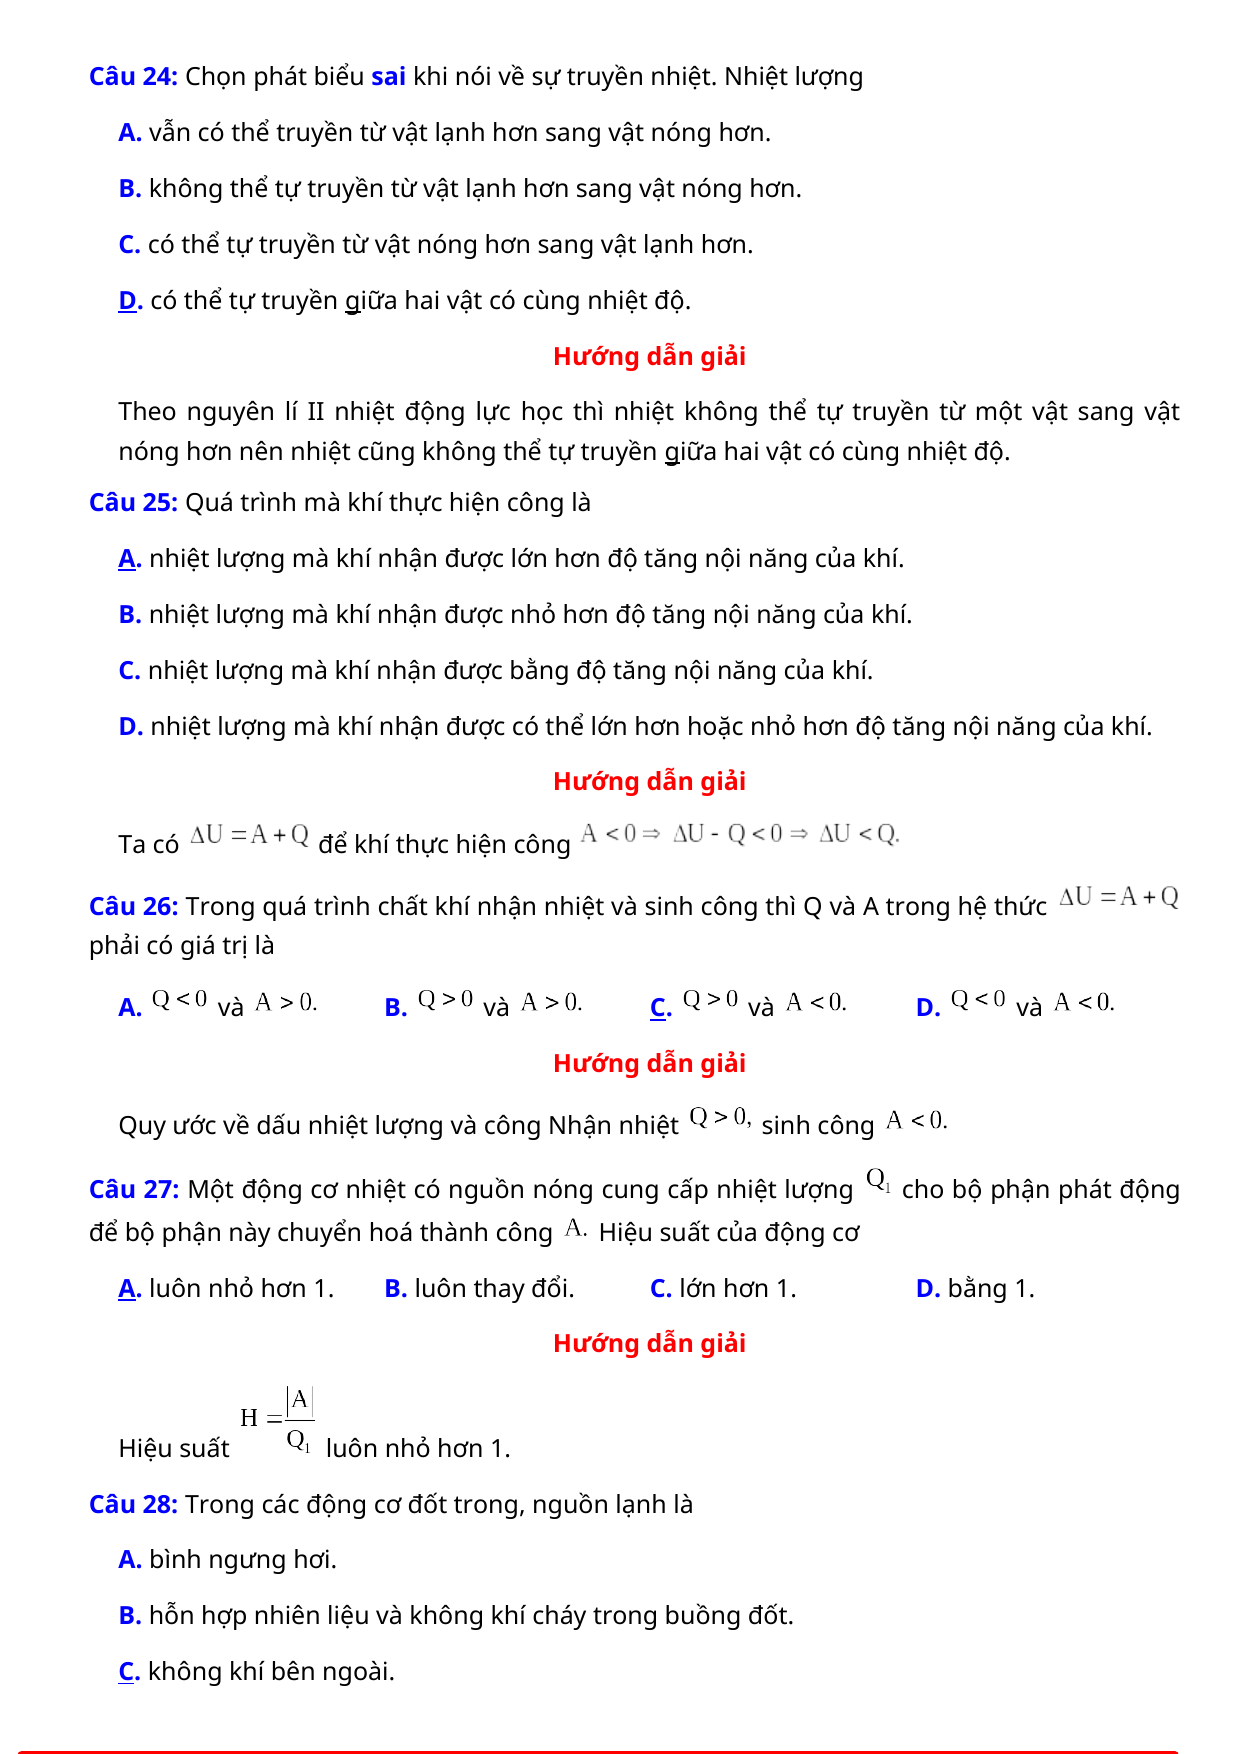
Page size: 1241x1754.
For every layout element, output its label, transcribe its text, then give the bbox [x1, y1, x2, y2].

text C. nhiệt lượng mà khí nhận được bằng độ tăng nội năng của khí. [118, 652, 1181, 686]
text A. luôn nhỏ hơn 1. B. luôn thay đổi. C. lớn hơn 1. D. bằng 1. [118, 1270, 1181, 1304]
text Hướng dẫn giải [118, 1046, 1181, 1080]
text Quy ước về dấu nhiệt lượng và công Nhận nhiệt sinh công [118, 1101, 1181, 1142]
text Theo nguyên lí II nhiệt động lực học thì nhiệt không thể tự truyền từ một vật sang vật nóng hơn nên nhiệt cũng không thể tự truyền giữa hai vật có cùng nhiệt độ. [118, 394, 1181, 467]
text Hướng dẫn giải [118, 338, 1181, 372]
text A. và B. và C. và D. và [118, 983, 1181, 1024]
text A. vẫn có thể truyền từ vật lạnh hơn sang vật nóng hơn. [118, 115, 1181, 149]
text B. không thể tự truyền từ vật lạnh hơn sang vật nóng hơn. [118, 171, 1181, 205]
text A. bình ngưng hơi. [118, 1542, 1181, 1576]
text Câu 26: Trong quá trình chất khí nhận nhiệt và sinh công thì Q và A trong hệ thức phải có giá trị là [88, 882, 1181, 962]
text Hướng dẫn giải [118, 764, 1181, 798]
text C. có thể tự truyền từ vật nóng hơn sang vật lạnh hơn. [118, 227, 1181, 261]
text D. có thể tự truyền giữa hai vật có cùng nhiệt độ. [118, 282, 1181, 316]
text B. hỗn hợp nhiên liệu và không khí cháy trong buồng đốt. [118, 1598, 1181, 1632]
text C. không khí bên ngoài. [118, 1654, 1181, 1688]
text Ta có để khí thực hiện công [118, 820, 1181, 860]
text Câu 28: Trong các động cơ đốt trong, nguồn lạnh là [88, 1486, 1181, 1520]
text Câu 24: Chọn phát biểu sai khi nói về sự truyền nhiệt. Nhiệt lượng [88, 59, 1181, 93]
text Câu 25: Quá trình mà khí thực hiện công là [88, 485, 1181, 519]
text B. nhiệt lượng mà khí nhận được nhỏ hơn độ tăng nội năng của khí. [118, 597, 1181, 631]
text Câu 27: Một động cơ nhiệt có nguồn nóng cung cấp nhiệt lượng cho bộ phận phát động để bộ phận này chuyển hoá thành công Hiệu suất của động cơ [88, 1159, 1181, 1248]
text A. nhiệt lượng mà khí nhận được lớn hơn độ tăng nội năng của khí. [118, 541, 1181, 575]
text Hướng dẫn giải [118, 1326, 1181, 1360]
text Hiệu suất luôn nhỏ hơn 1. [118, 1382, 1181, 1464]
text D. nhiệt lượng mà khí nhận được có thể lớn hơn hoặc nhỏ hơn độ tăng nội năng của khí. [118, 708, 1181, 742]
